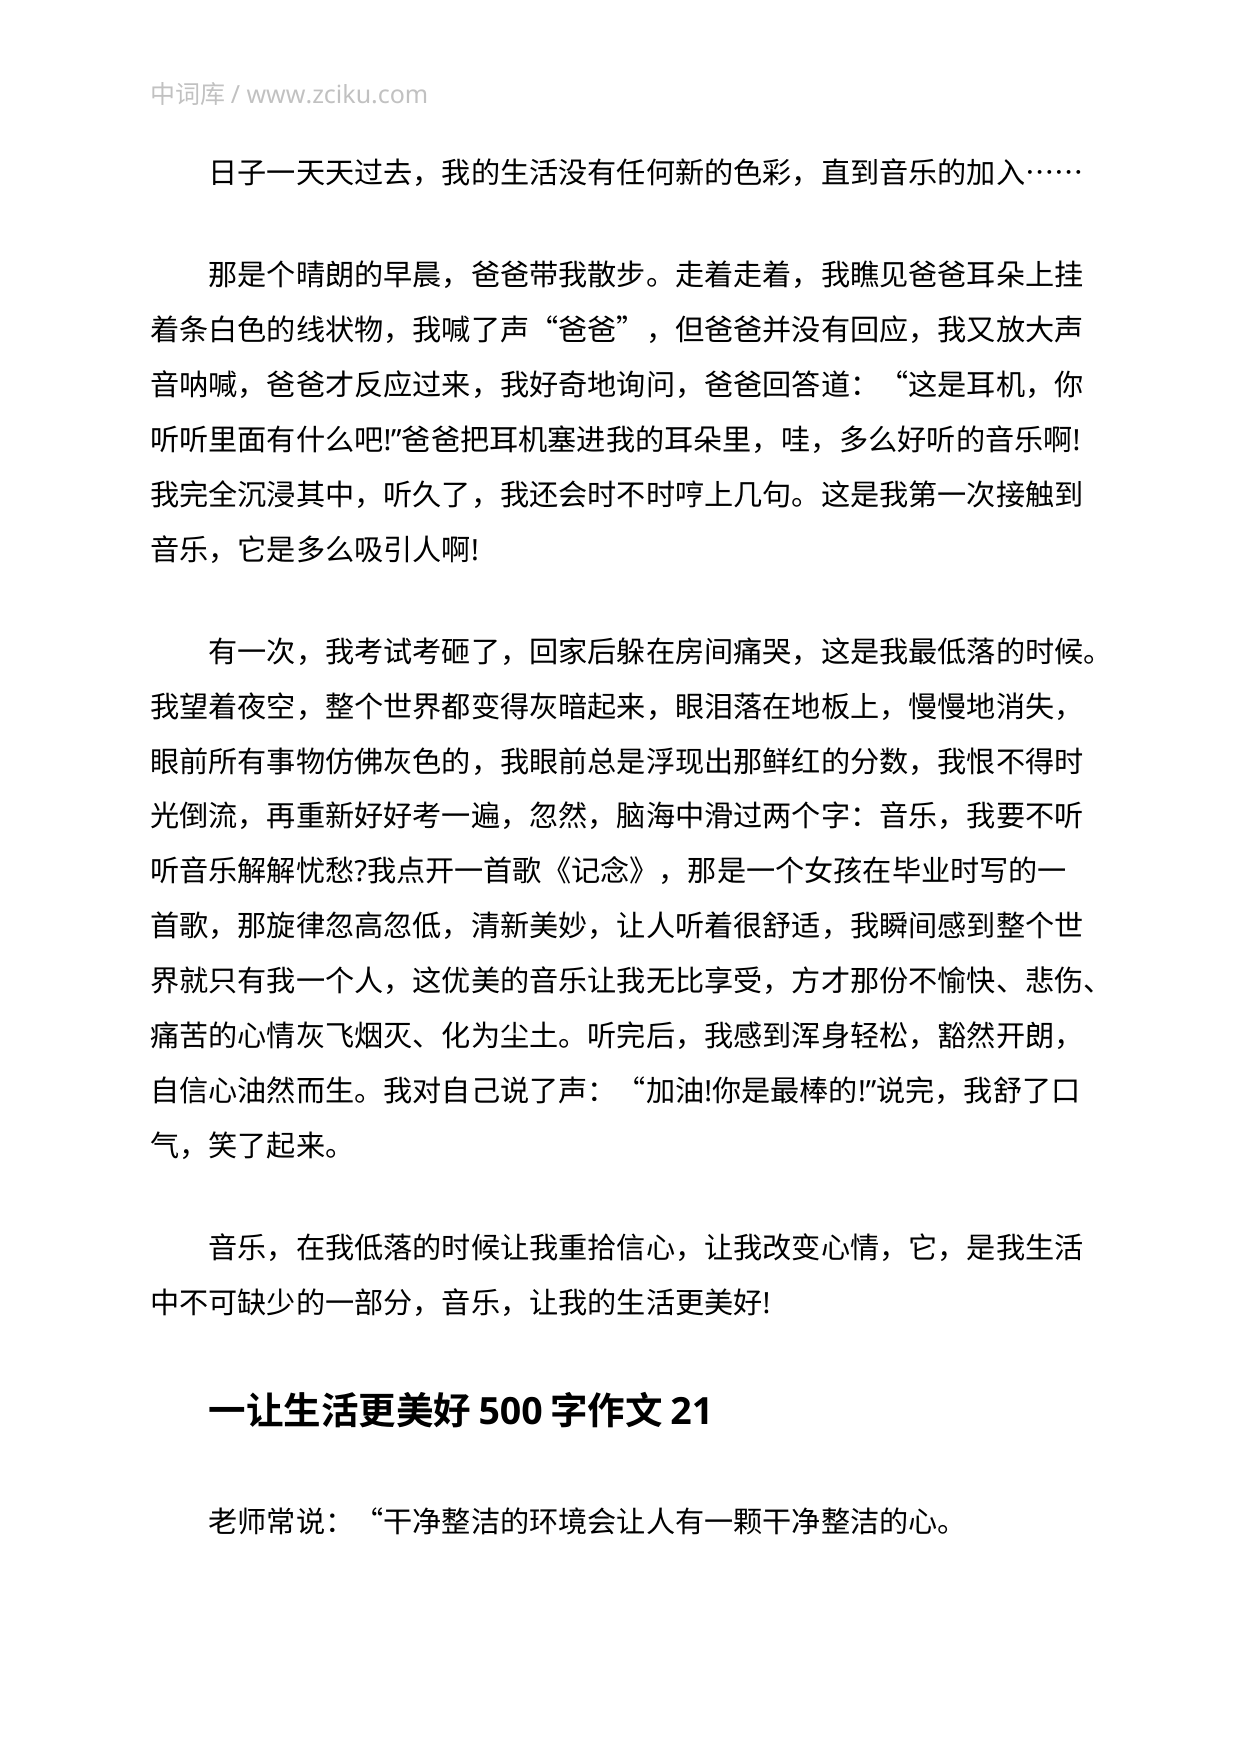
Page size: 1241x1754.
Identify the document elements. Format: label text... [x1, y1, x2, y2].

text 老师常说：“干净整洁的环境会让人有一颗干净整洁的心。 [150, 1499, 1090, 1541]
text 音乐，在我低落的时候让我重拾信心，让我改变心情，它，是我生活中不可缺少的一部分，音乐，让我的生活更美好! [150, 1224, 1090, 1322]
text 有一次，我考试考砸了，回家后躲在房间痛哭，这是我最低落的时候。我望着夜空，整个世界都变得灰暗起来，眼泪落在地板上，慢慢地消失，眼前所有事物仿佛灰色的，我眼前总是浮现出那鲜红的分数，我恨不得时光倒流，再重新好好考一遍，忽然，脑海中滑过两个字：音乐，我要不听听音乐解解忧愁?我点开一首歌《记念》，那是一个女孩在毕业时写的一首歌，那旋律忽高忽低，清新美妙，让人听着很舒适，我瞬间感到整个世界就只有我一个人，这优美的音乐让我无比享受，方才那份不愉快、悲伤、痛苦的心情灰飞烟灭、化为尘土。听完后，我感到浑身轻松，豁然开朗，自信心油然而生。我对自己说了声：“加油!你是最棒的!”说完，我舒了口气，笑了起来。 [150, 628, 1090, 1165]
text 一让生活更美好500字作文21 [150, 1381, 1090, 1436]
text 那是个晴朗的早晨，爸爸带我散步。走着走着，我瞧见爸爸耳朵上挂着条白色的线状物，我喊了声“爸爸”，但爸爸并没有回应，我又放大声音呐喊，爸爸才反应过来，我好奇地询问，爸爸回答道：“这是耳机，你听听里面有什么吧!”爸爸把耳机塞进我的耳朵里，哇，多么好听的音乐啊!我完全沉浸其中，听久了，我还会时不时哼上几句。这是我第一次接触到音乐，它是多么吸引人啊! [150, 252, 1090, 569]
text 日子一天天过去，我的生活没有任何新的色彩，直到音乐的加入…… [150, 150, 1090, 192]
